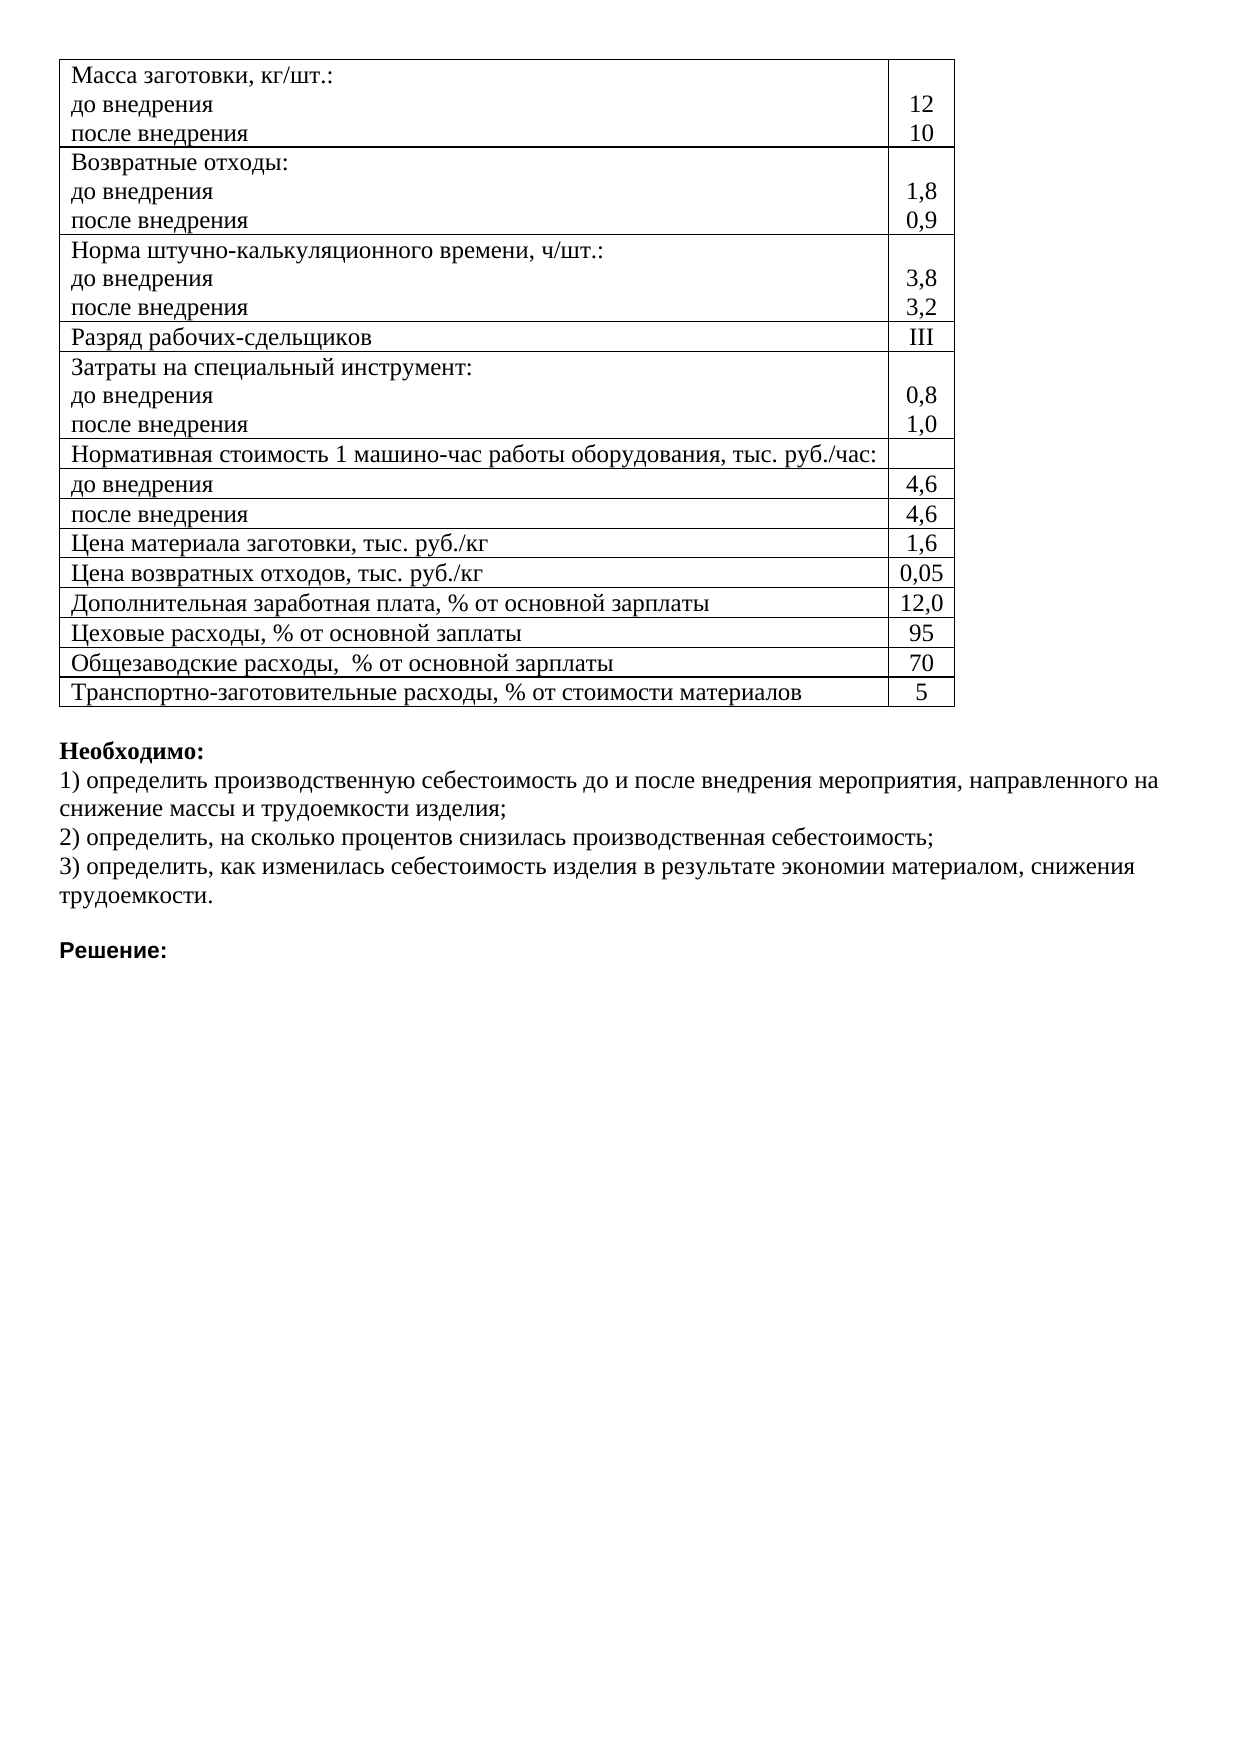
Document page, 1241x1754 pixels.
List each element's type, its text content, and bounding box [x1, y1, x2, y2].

table_cell Нормативная стоимость 1 машино-час работы оборудования, тыс. руб./час: [60, 439, 888, 468]
table_header Масса заготовки, кг/шт.: [60, 60, 888, 89]
table_cell [889, 352, 954, 381]
table_cell 5 [889, 678, 954, 706]
table_cell до внедрения [60, 89, 888, 118]
table_cell Цеховые расходы, % от основной заплаты [60, 618, 888, 647]
table_cell 1,6 [889, 529, 954, 557]
table_header [889, 60, 954, 89]
table_cell Транспортно-заготовительные расходы, % от стоимости материалов [60, 678, 888, 706]
table_cell Дополнительная заработная плата, % от основной зарплаты [60, 588, 888, 617]
table_cell до внедрения [60, 176, 888, 205]
table_cell Затраты на специальный инструмент: [60, 352, 888, 381]
table_cell после внедрения [60, 118, 888, 146]
table_cell Норма штучно-калькуляционного времени, ч/шт.: [60, 235, 888, 263]
table_cell 95 [889, 618, 954, 647]
table_cell 1,0 [889, 409, 954, 438]
table_cell [889, 235, 954, 263]
table_cell 1,8 [889, 176, 954, 205]
text 3) определить, как изменилась себестоимость изделия в результате экономии материалом, снижения трудоемкости. [59, 851, 1181, 908]
table_cell 70 [889, 648, 954, 676]
table_cell 4,6 [889, 499, 954, 527]
table_cell 12,0 [889, 588, 954, 617]
table_cell 3,8 [889, 264, 954, 292]
table_cell после внедрения [60, 499, 888, 527]
table_cell 4,6 [889, 469, 954, 498]
table_cell 0,05 [889, 558, 954, 587]
table_cell после внедрения [60, 409, 888, 438]
table_cell [889, 439, 954, 468]
table_cell 10 [889, 118, 954, 146]
table_cell после внедрения [60, 205, 888, 234]
table_cell до внедрения [60, 381, 888, 409]
text Необходимо: [59, 736, 1181, 765]
table_cell Разряд рабочих-сдельщиков [60, 322, 888, 351]
table_cell Возвратные отходы: [60, 148, 888, 176]
table_cell 12 [889, 89, 954, 118]
table_cell после внедрения [60, 292, 888, 321]
table_cell до внедрения [60, 264, 888, 292]
table_cell Цена возвратных отходов, тыс. руб./кг [60, 558, 888, 587]
table_cell 3,2 [889, 292, 954, 321]
table_cell III [889, 322, 954, 351]
text Решение: [59, 937, 1181, 963]
table_cell 0,9 [889, 205, 954, 234]
table_cell до внедрения [60, 469, 888, 498]
table_cell Цена материала заготовки, тыс. руб./кг [60, 529, 888, 557]
table_cell 0,8 [889, 381, 954, 409]
text 2) определить, на сколько процентов снизилась производственная себестоимость; [59, 822, 1181, 851]
table_cell [889, 148, 954, 176]
text 1) определить производственную себестоимость до и после внедрения мероприятия, направленного на снижение массы и трудоемкости изделия; [59, 765, 1181, 822]
table_cell Общезаводские расходы, % от основной зарплаты [60, 648, 888, 676]
